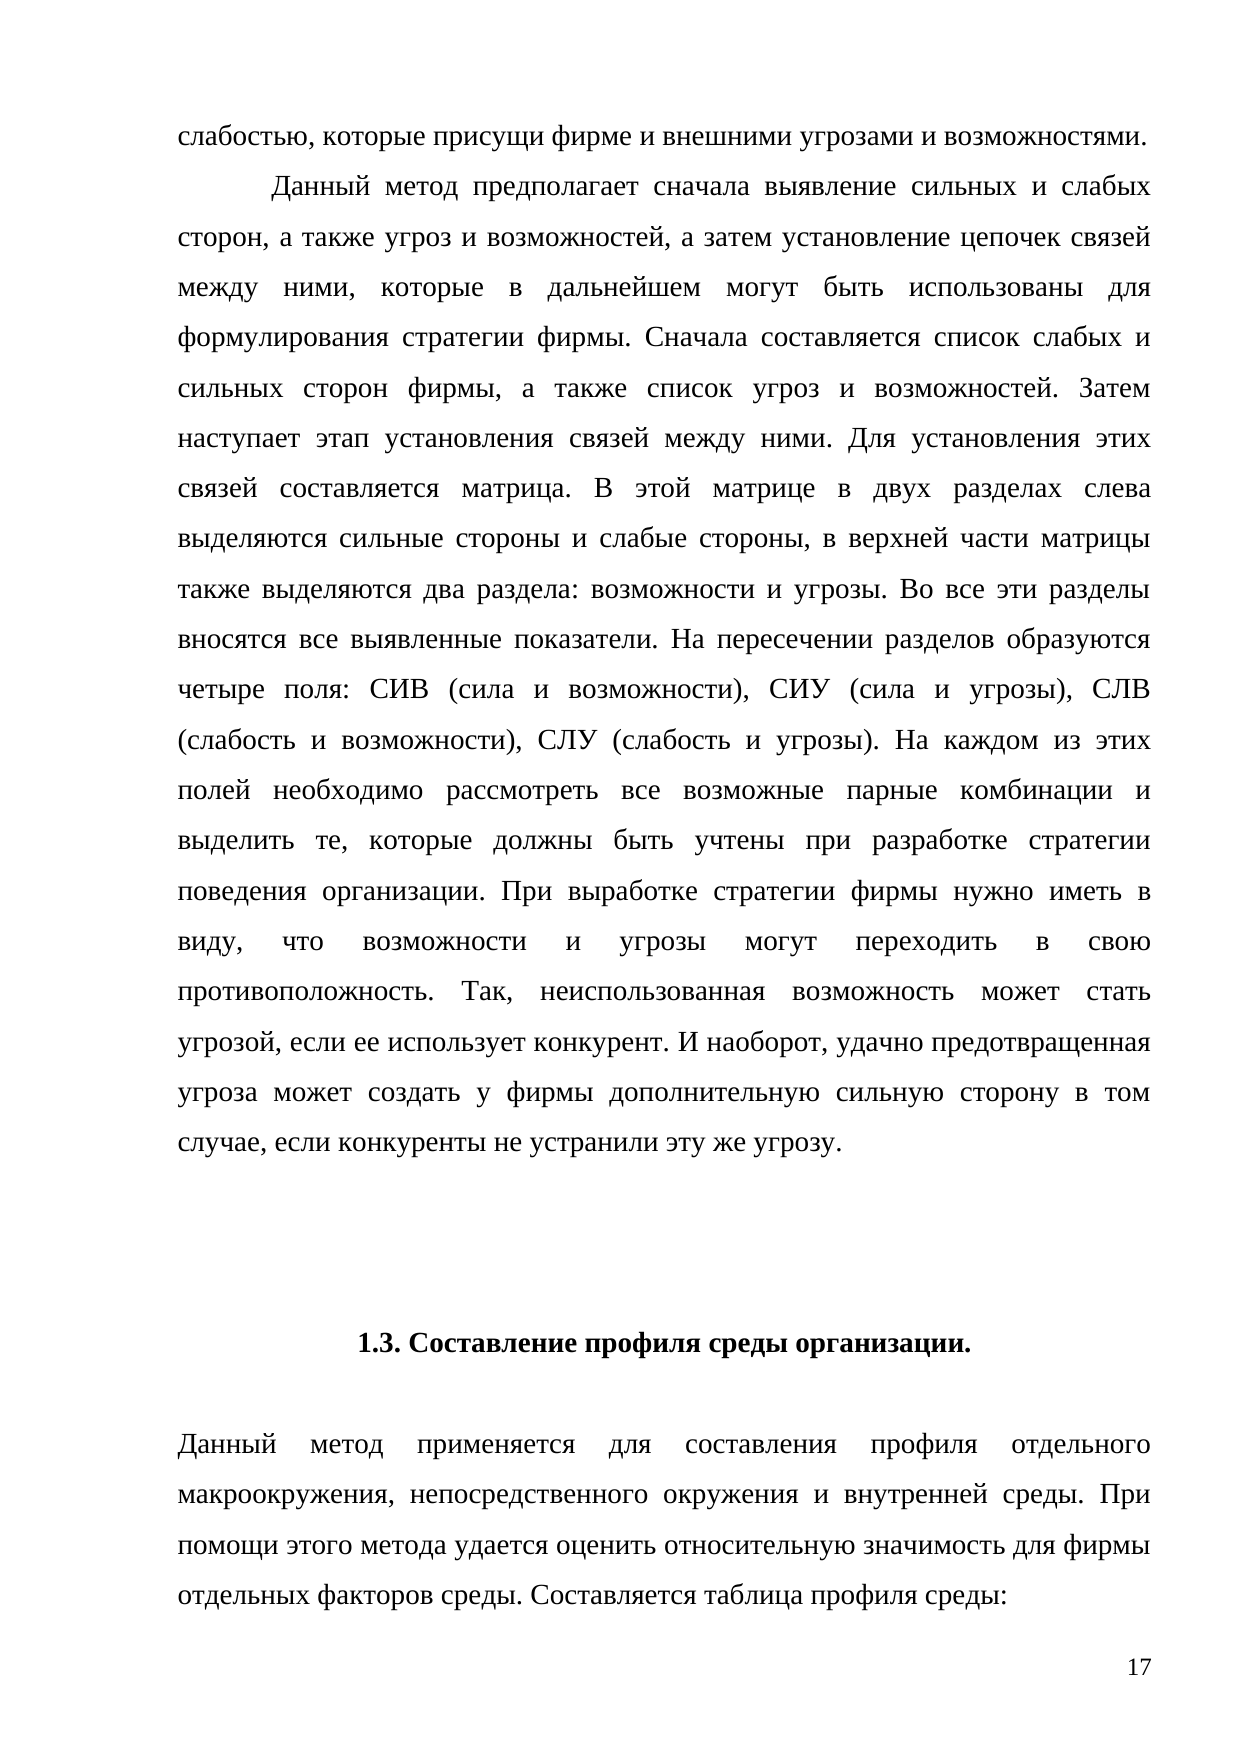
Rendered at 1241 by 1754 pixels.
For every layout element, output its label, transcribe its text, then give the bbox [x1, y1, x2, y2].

text Данный метод предполагает сначала выявление сильных и слабых сторон, а также угроз и возможностей, а затем установление цепочек связей между ними, которые в дальнейшем могут быть использованы для формулирования стратегии фирмы. Сначала составляется список слабых и сильных сторон фирмы, а также список угроз и возможностей. Затем наступает этап установления связей между ними. Для установления этих связей составляется матрица. В этой матрице в двух разделах слева выделяются сильные стороны и слабые стороны, в верхней части матрицы также выделяются два раздела: возможности и угрозы. Во все эти разделы вносятся все выявленные показатели. На пересечении разделов образуются четыре поля: СИВ (сила и возможности), СИУ (сила и угрозы), СЛВ (слабость и возможности), СЛУ (слабость и угрозы). На каждом из этих полей необходимо рассмотреть все возможные парные комбинации и выделить те, которые должны быть учтены при разработке стратегии поведения организации. При выработке стратегии фирмы нужно иметь в виду, что возможности и угрозы могут переходить в свою противоположность. Так, неиспользованная возможность может стать угрозой, если ее использует конкурент. И наоборот, удачно предотвращенная угроза может создать у фирмы дополнительную сильную сторону в том случае, если конкуренты не устранили эту же угрозу. [177, 168, 1152, 1158]
text 1.3. Составление профиля среды организации. [177, 1326, 1152, 1359]
text Данный метод применяется для составления профиля отдельного макроокружения, непосредственного окружения и внутренней среды. При помощи этого метода удается оценить относительную значимость для фирмы отдельных факторов среды. Составляется таблица профиля среды: [177, 1426, 1152, 1611]
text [177, 118, 1152, 152]
